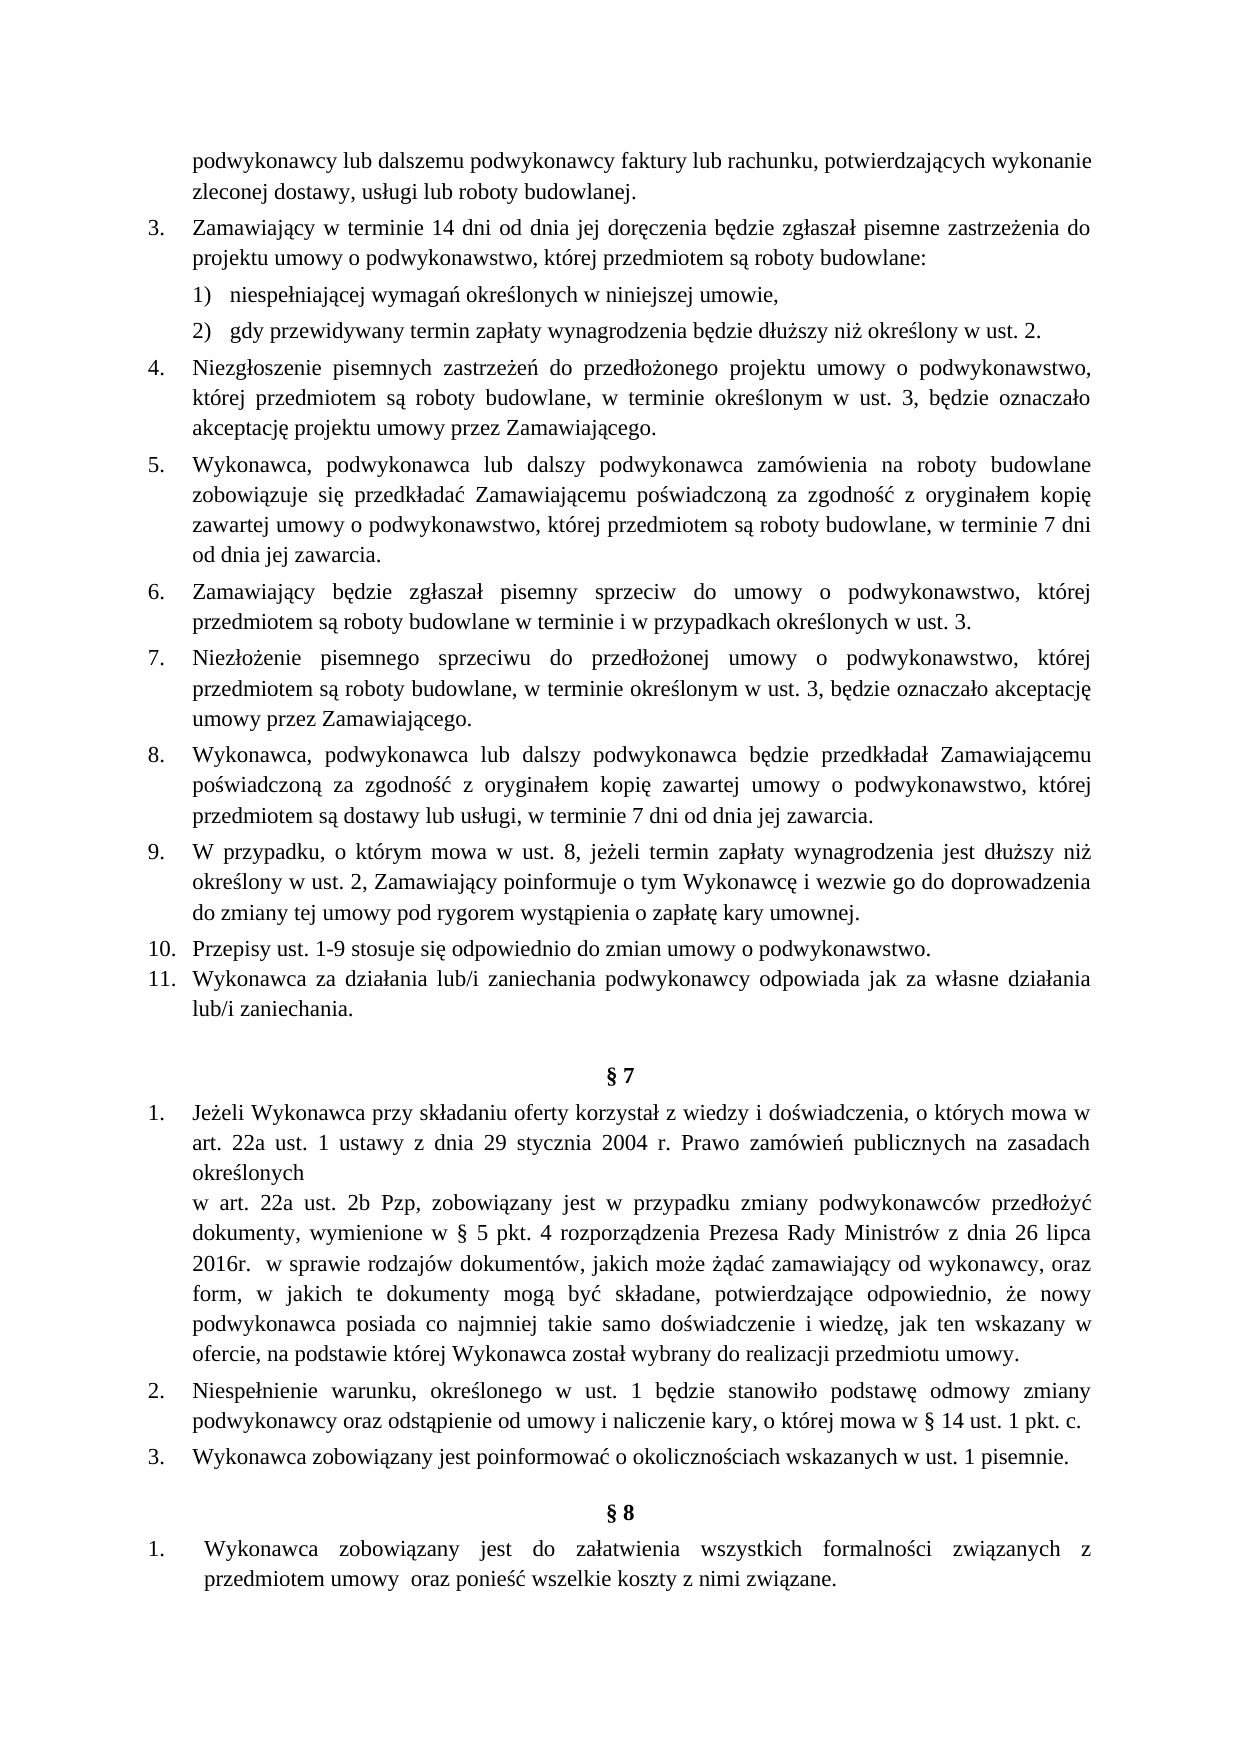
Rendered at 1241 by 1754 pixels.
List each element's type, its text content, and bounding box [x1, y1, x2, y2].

list Wykonawca, podwykonawca lub dalszy podwykonawca zamówienia na roboty budowlane zobowiązuje się przedkładać Zamawiającemu poświadczoną za zgodność z oryginałem kopię zawartej umowy o podwykonawstwo, której przedmiotem są roboty budowlane, w terminie 7 dni od dnia jej zawarcia. [148, 451, 1093, 568]
text § 8 [148, 1499, 1093, 1525]
list Przepisy ust. 1-9 stosuje się odpowiednio do zmian umowy o podwykonawstwo. [148, 935, 1093, 961]
list Niezgłoszenie pisemnych zastrzeżeń do przedłożonego projektu umowy o podwykonawstwo, której przedmiotem są roboty budowlane, w terminie określonym w ust. 3, będzie oznaczało akceptację projektu umowy przez Zamawiającego. [148, 354, 1093, 441]
list Jeżeli Wykonawca przy składaniu oferty korzystał z wiedzy i doświadczenia, o których mowa w art. 22a ust. 1 ustawy z dnia 29 stycznia 2004 r. Prawo zamówień publicznych na zasadach określonych w art. 22a ust. 2b Pzp, zobowiązany jest w przypadku zmiany podwykonawców przedłożyć dokumenty, wymienione w § 5 pkt. 4 rozporządzenia Prezesa Rady Ministrów z dnia 26 lipca 2016r. w sprawie rodzajów dokumentów, jakich może żądać zamawiający od wykonawcy, oraz form, w jakich te dokumenty mogą być składane, potwierdzające odpowiednio, że nowy podwykonawca posiada co najmniej takie samo doświadczenie i wiedzę, jak ten wskazany w ofercie, na podstawie której Wykonawca został wybrany do realizacji przedmiotu umowy. [148, 1099, 1093, 1367]
text § 7 [148, 1062, 1093, 1088]
list Wykonawca zobowiązany jest poinformować o okolicznościach wskazanych w ust. 1 pisemnie. [148, 1443, 1093, 1470]
list Niezłożenie pisemnego sprzeciwu do przedłożonej umowy o podwykonawstwo, której przedmiotem są roboty budowlane, w terminie określonym w ust. 3, będzie oznaczało akceptację umowy przez Zamawiającego. [148, 644, 1093, 731]
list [148, 148, 1093, 204]
list Wykonawca za działania lub/i zaniechania podwykonawcy odpowiada jak za własne działania lub/i zaniechania. [148, 965, 1093, 1022]
list Zamawiający będzie zgłaszał pisemny sprzeciw do umowy o podwykonawstwo, której przedmiotem są roboty budowlane w terminie i w przypadkach określonych w ust. 3. [148, 578, 1093, 634]
list W przypadku, o którym mowa w ust. 8, jeżeli termin zapłaty wynagrodzenia jest dłuższy niż określony w ust. 2, Zamawiający poinformuje o tym Wykonawcę i wezwie go do doprowadzenia do zmiany tej umowy pod rygorem wystąpienia o zapłatę kary umownej. [148, 838, 1093, 925]
list Wykonawca, podwykonawca lub dalszy podwykonawca będzie przedkładał Zamawiającemu poświadczoną za zgodność z oryginałem kopię zawartej umowy o podwykonawstwo, której przedmiotem są dostawy lub usługi, w terminie 7 dni od dnia jej zawarcia. [148, 741, 1093, 828]
list Zamawiający w terminie 14 dni od dnia jej doręczenia będzie zgłaszał pisemne zastrzeżenia do projektu umowy o podwykonawstwo, której przedmiotem są roboty budowlane: [148, 214, 1093, 271]
list Wykonawca zobowiązany jest do załatwienia wszystkich formalności związanych z przedmiotem umowy oraz ponieść wszelkie koszty z nimi związane. [148, 1535, 1093, 1592]
list Niespełnienie warunku, określonego w ust. 1 będzie stanowiło podstawę odmowy zmiany podwykonawcy oraz odstąpienie od umowy i naliczenie kary, o której mowa w § 14 ust. 1 pkt. c. [148, 1377, 1093, 1433]
list niespełniającej wymagań określonych w niniejszej umowie, [192, 281, 1093, 307]
list gdy przewidywany termin zapłaty wynagrodzenia będzie dłuższy niż określony w ust. 2. [192, 317, 1093, 344]
